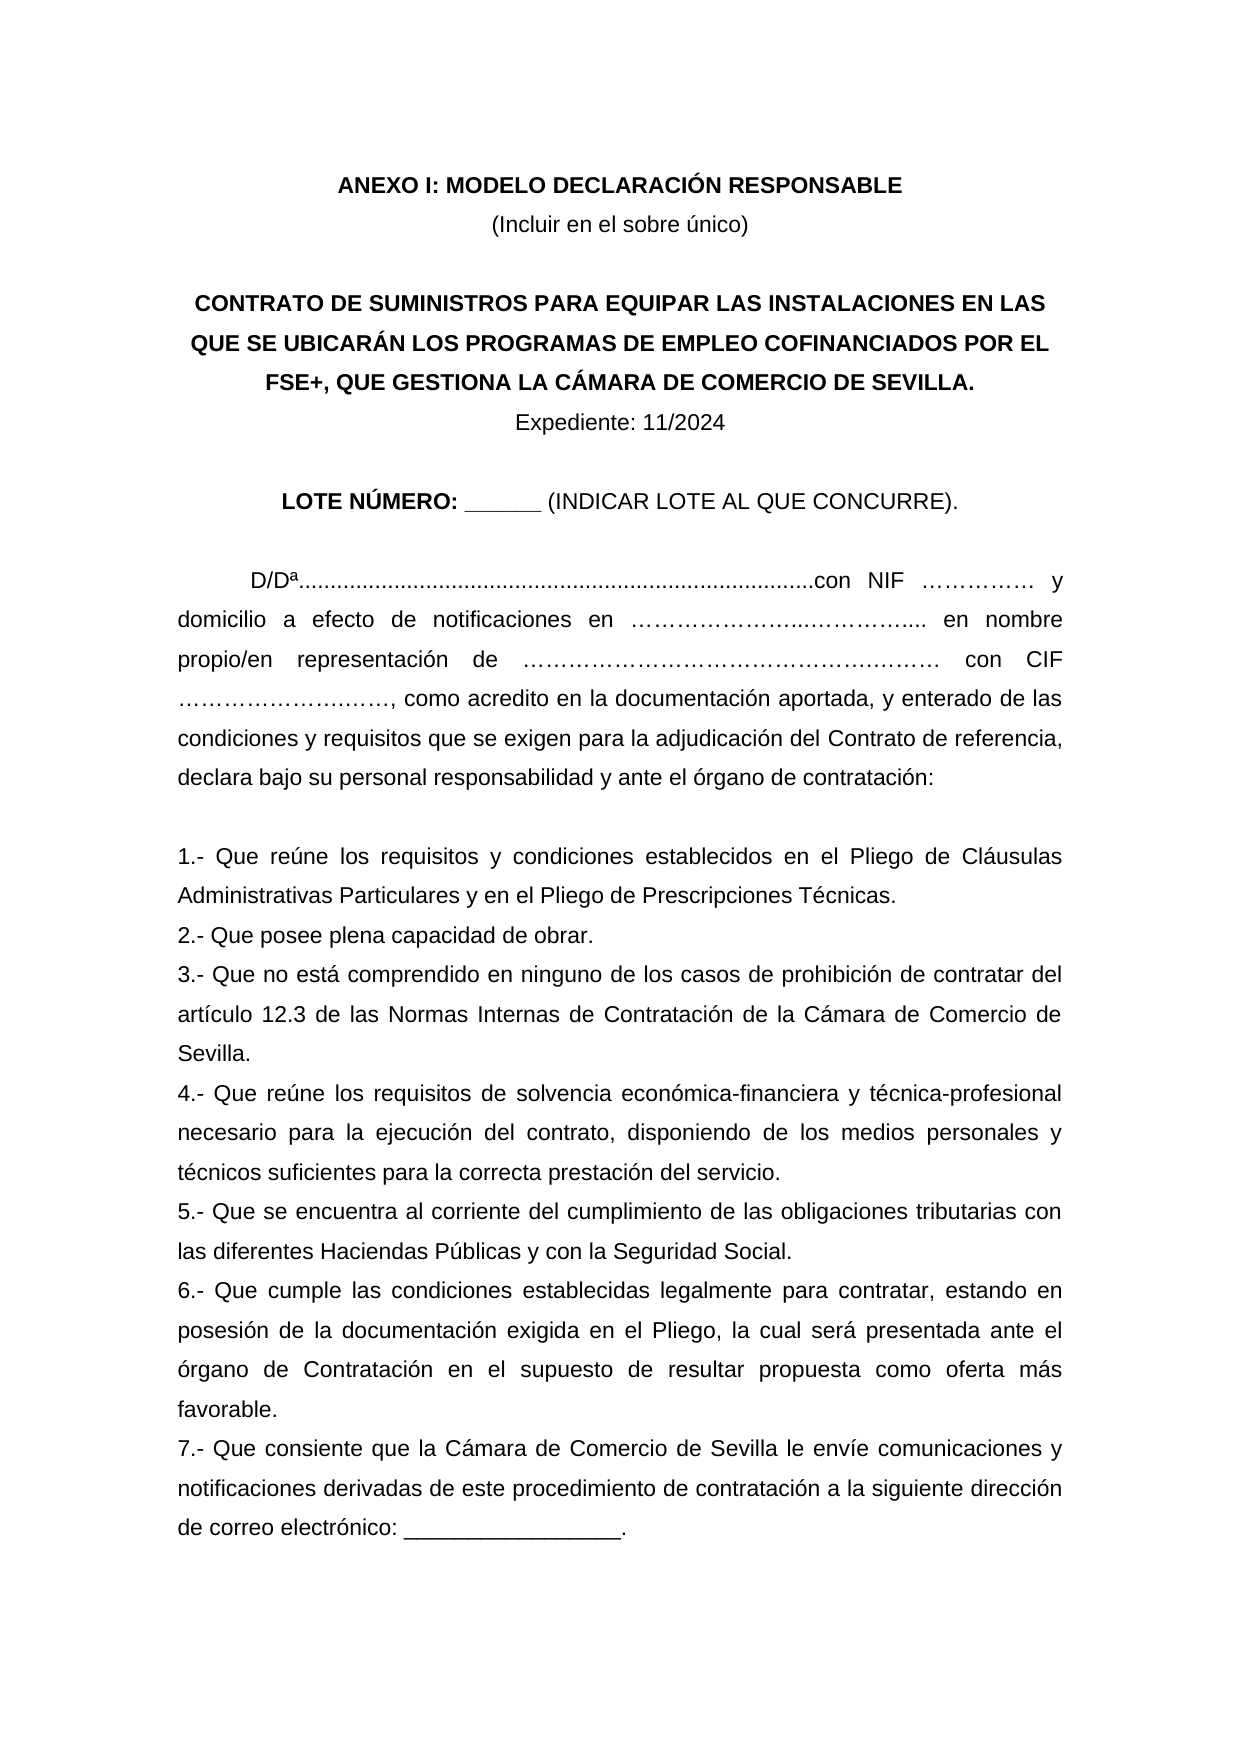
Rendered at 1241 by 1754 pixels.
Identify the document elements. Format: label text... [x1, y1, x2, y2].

text 1.- Que reúne los requisitos y condiciones establecidos en el Pliego de Cláusulas Administrativas Particulares y en el Pliego de Prescripciones Técnicas. [177, 843, 1063, 909]
text 7.- Que consiente que la Cámara de Comercio de Sevilla le envíe comunicaciones y notificaciones derivadas de este procedimiento de contratación a la siguiente dirección de correo electrónico: _________________. [177, 1435, 1063, 1540]
text ANEXO I: MODELO DECLARACIÓN RESPONSABLE [177, 172, 1063, 198]
text 5.- Que se encuentra al corriente del cumplimiento de las obligaciones tributarias con las diferentes Haciendas Públicas y con la Seguridad Social. [177, 1198, 1063, 1264]
text (Incluir en el sobre único) [177, 211, 1063, 238]
text D/Dª.................................................................................con NIF …………… y domicilio a efecto de notificaciones en …………………...………….... en nombre propio/en representación de ……………………………………….……… con CIF ………………….……, como acredito en la documentación aportada, y enterado de las condiciones y requisitos que se exigen para la adjudicación del Contrato de referencia, declara bajo su personal responsabilidad y ante el órgano de contratación: [177, 567, 1063, 790]
text 4.- Que reúne los requisitos de solvencia económica-financiera y técnica-profesional necesario para la ejecución del contrato, disponiendo de los medios personales y técnicos suficientes para la correcta prestación del servicio. [177, 1080, 1063, 1185]
text 6.- Que cumple las condiciones establecidas legalmente para contratar, estando en posesión de la documentación exigida en el Pliego, la cual será presentada ante el órgano de Contratación en el supuesto de resultar propuesta como oferta más favorable. [177, 1277, 1063, 1422]
text CONTRATO DE SUMINISTROS PARA EQUIPAR LAS INSTALACIONES EN LAS QUE SE UBICARÁN LOS PROGRAMAS DE EMPLEO COFINANCIADOS POR EL FSE+, QUE GESTIONA LA CÁMARA DE COMERCIO DE SEVILLA. [177, 290, 1063, 396]
text LOTE NÚMERO: ______ (INDICAR LOTE AL QUE CONCURRE). [177, 488, 1063, 514]
text Expediente: 11/2024 [177, 409, 1063, 435]
text 2.- Que posee plena capacidad de obrar. [177, 922, 1063, 948]
text 3.- Que no está comprendido en ninguno de los casos de prohibición de contratar del artículo 12.3 de las Normas Internas de Contratación de la Cámara de Comercio de Sevilla. [177, 961, 1063, 1067]
